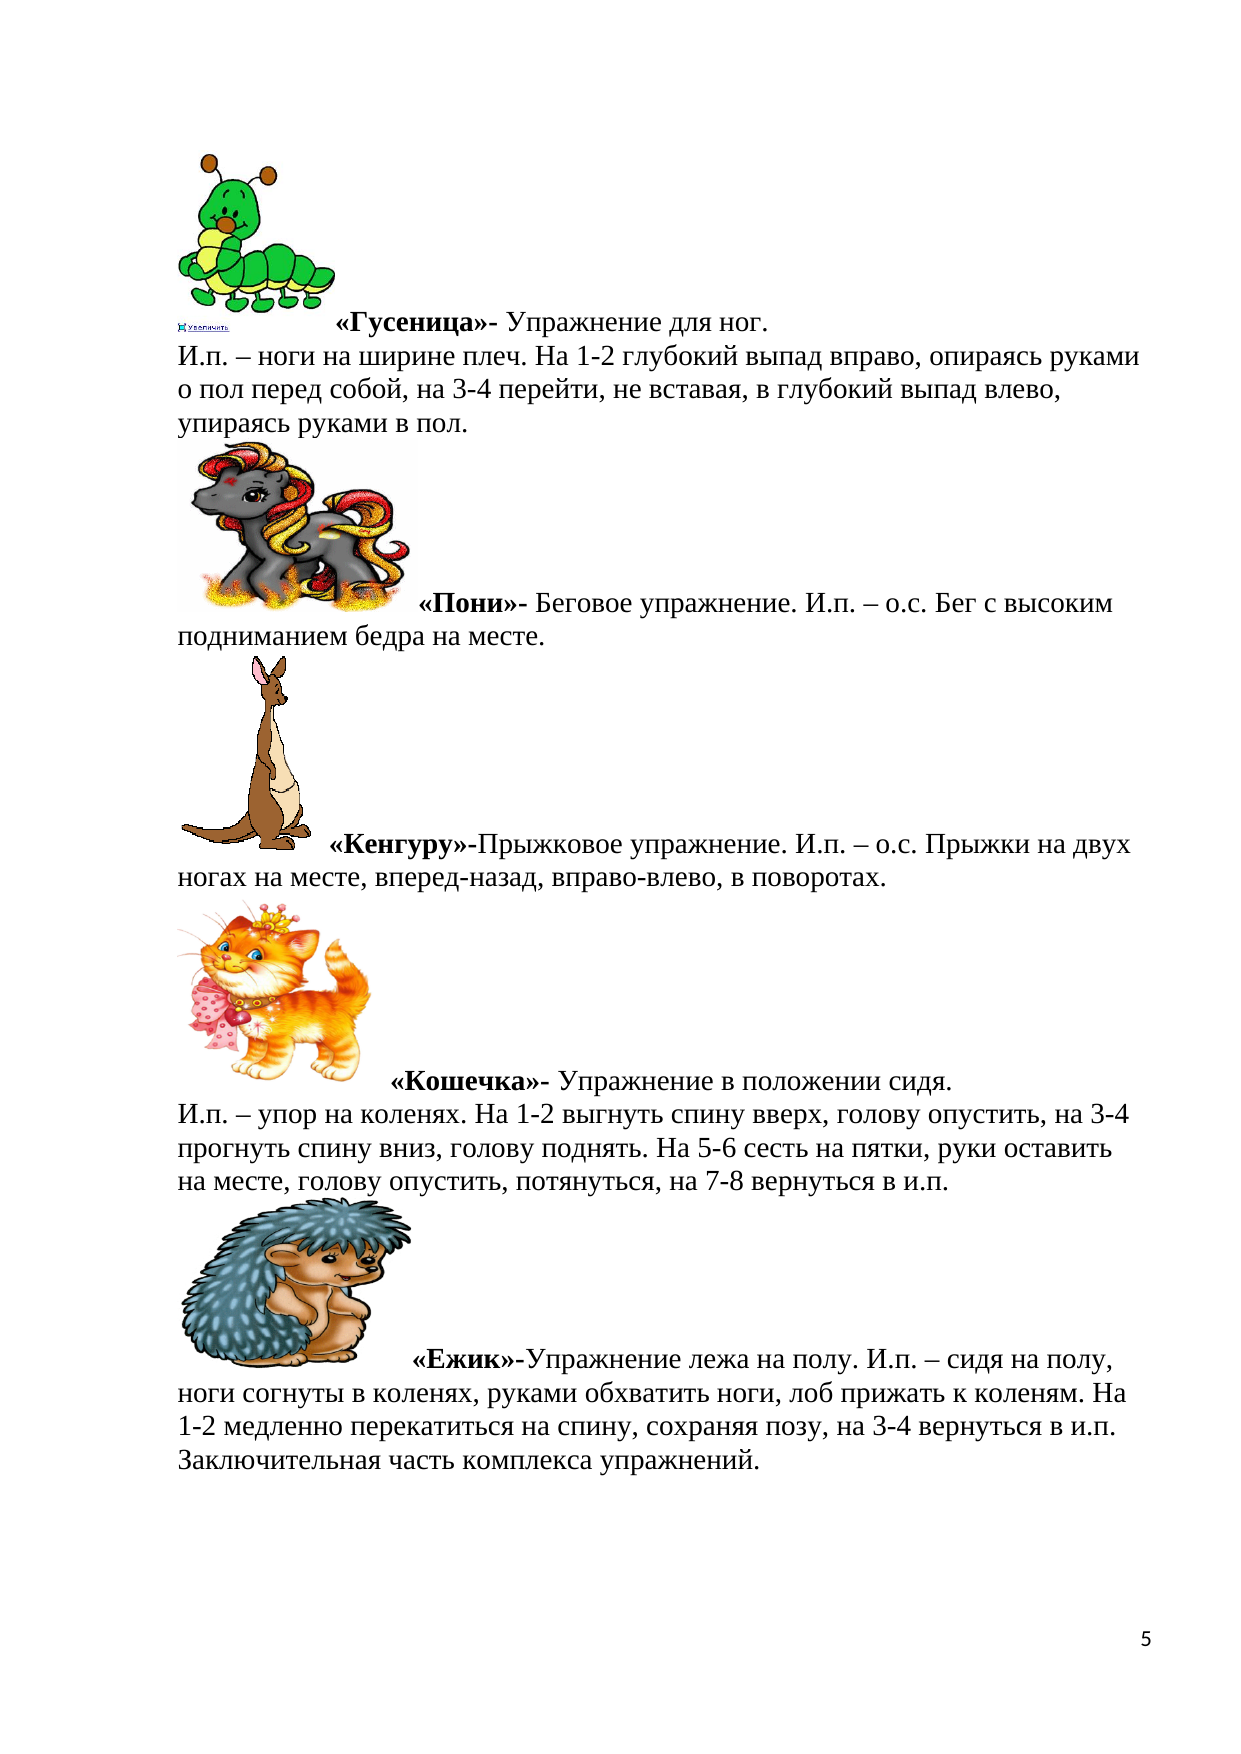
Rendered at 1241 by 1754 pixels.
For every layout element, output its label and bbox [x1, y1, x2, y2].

picture [177, 438, 418, 612]
picture [177, 651, 329, 854]
picture [177, 1196, 412, 1369]
table_header [174, 118, 1148, 1479]
picture [177, 893, 390, 1090]
picture [177, 150, 335, 332]
